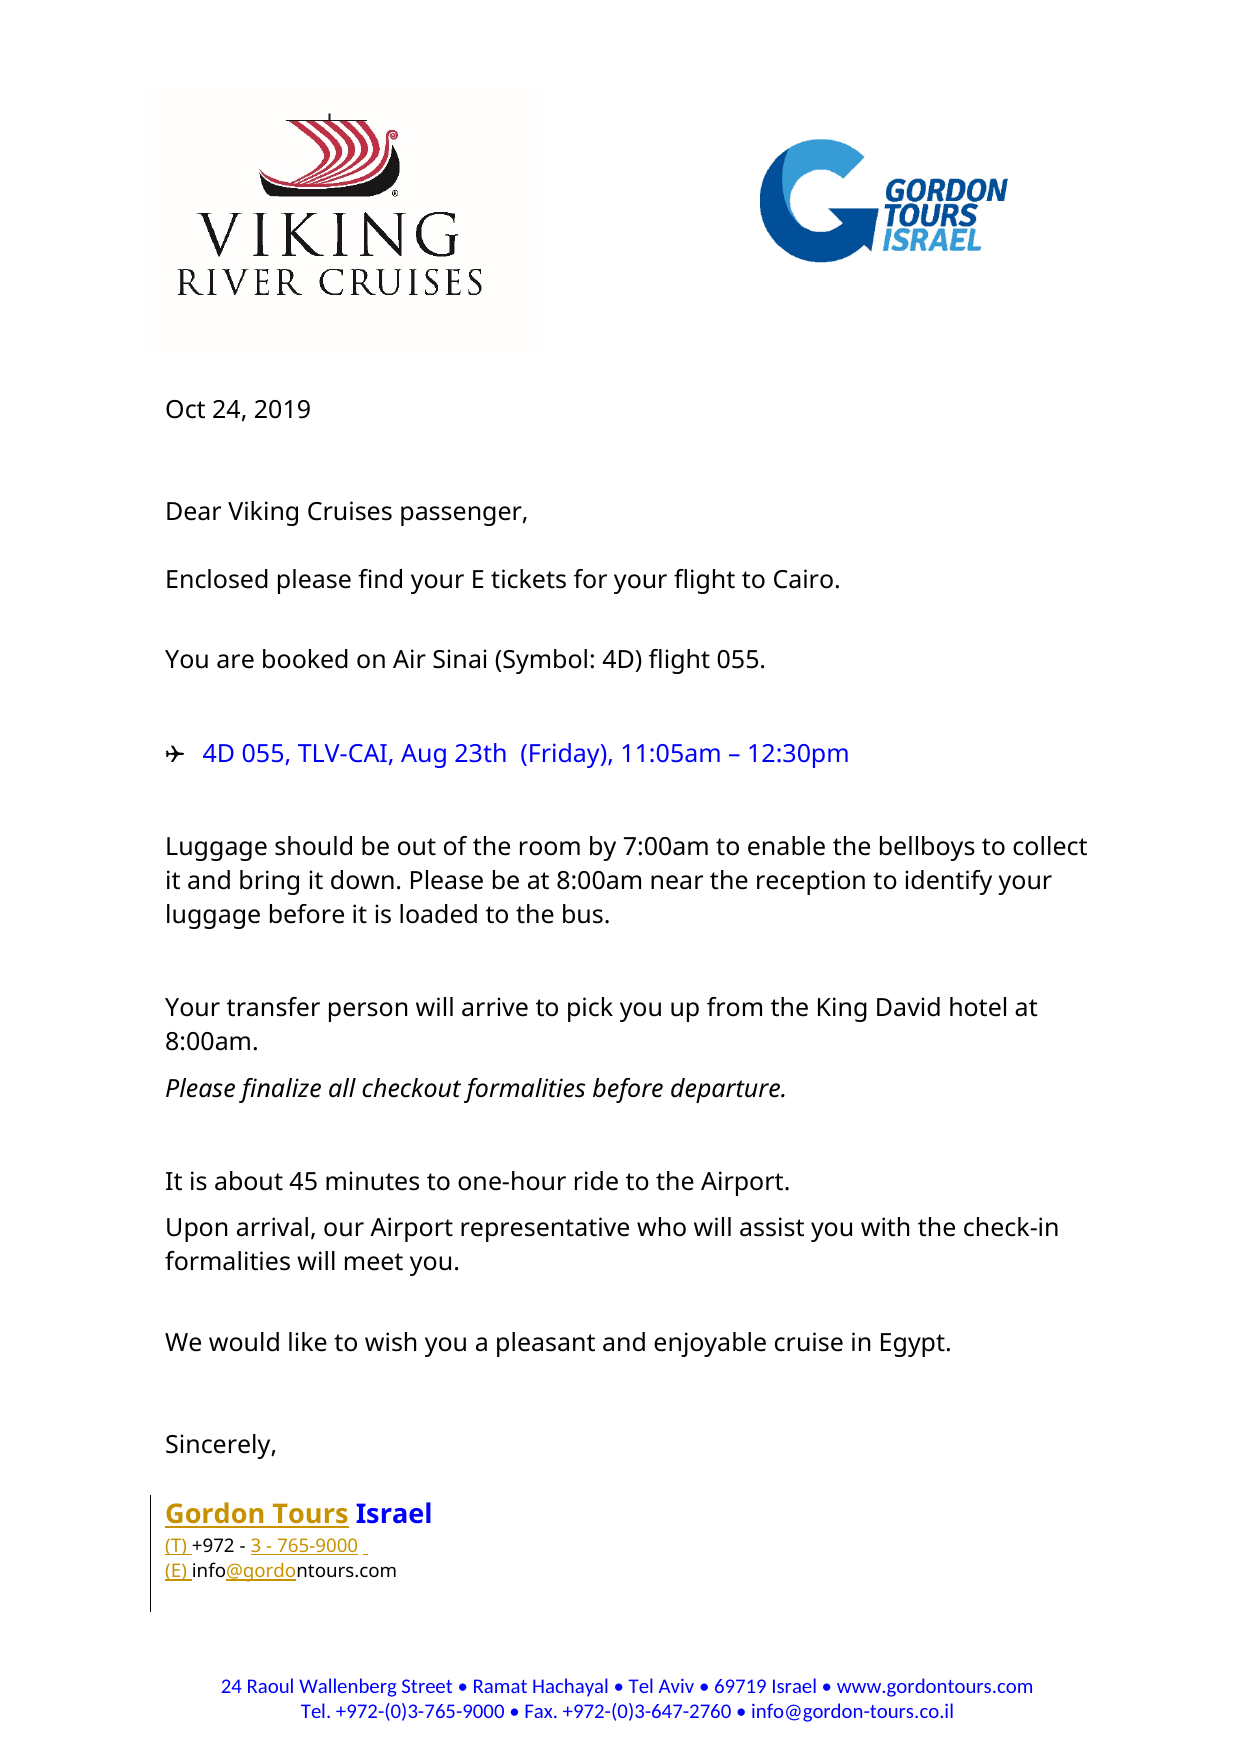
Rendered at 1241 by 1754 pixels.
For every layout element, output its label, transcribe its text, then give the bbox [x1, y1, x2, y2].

text Sincerely, [165, 1427, 1090, 1461]
text Please finalize all checkout formalities before departure. [165, 1070, 1090, 1104]
text It is about 45 minutes to one-hour ride to the Airport. [165, 1163, 1090, 1197]
picture [146, 88, 540, 352]
text Oct 24, 2019 [165, 391, 1090, 425]
text Upon arrival, our Airport representative who will assist you with the check-in formalities will meet you. [165, 1210, 1090, 1278]
text We would like to wish you a pleasant and enjoyable cruise in . [165, 1325, 1090, 1359]
picture [682, 90, 1117, 334]
text Enclosed please find your E tickets for your flight to Cairo. [165, 562, 1090, 596]
text +972 - [165, 1532, 1090, 1557]
text Israel [165, 1495, 1090, 1532]
text Luggage should be out of the room by 7:00am to enable the bellboys to collect it and bring it down. Please be at 8:00am near the reception to identify your luggage before it is loaded to the bus. [165, 828, 1090, 931]
text infontours.com [165, 1557, 1090, 1583]
text You are booked on Air Sinai (Symbol: 4D) flight 055. [165, 642, 1090, 676]
text Dear Viking Cruises passenger, [165, 493, 1090, 527]
text Your transfer person will arrive to pick you up from the King David hotel at 8:00am. [165, 990, 1090, 1058]
list 4D 055, TLV-CAI, Aug 23th (Friday), 11:05am – 12:30pm [165, 735, 1090, 769]
